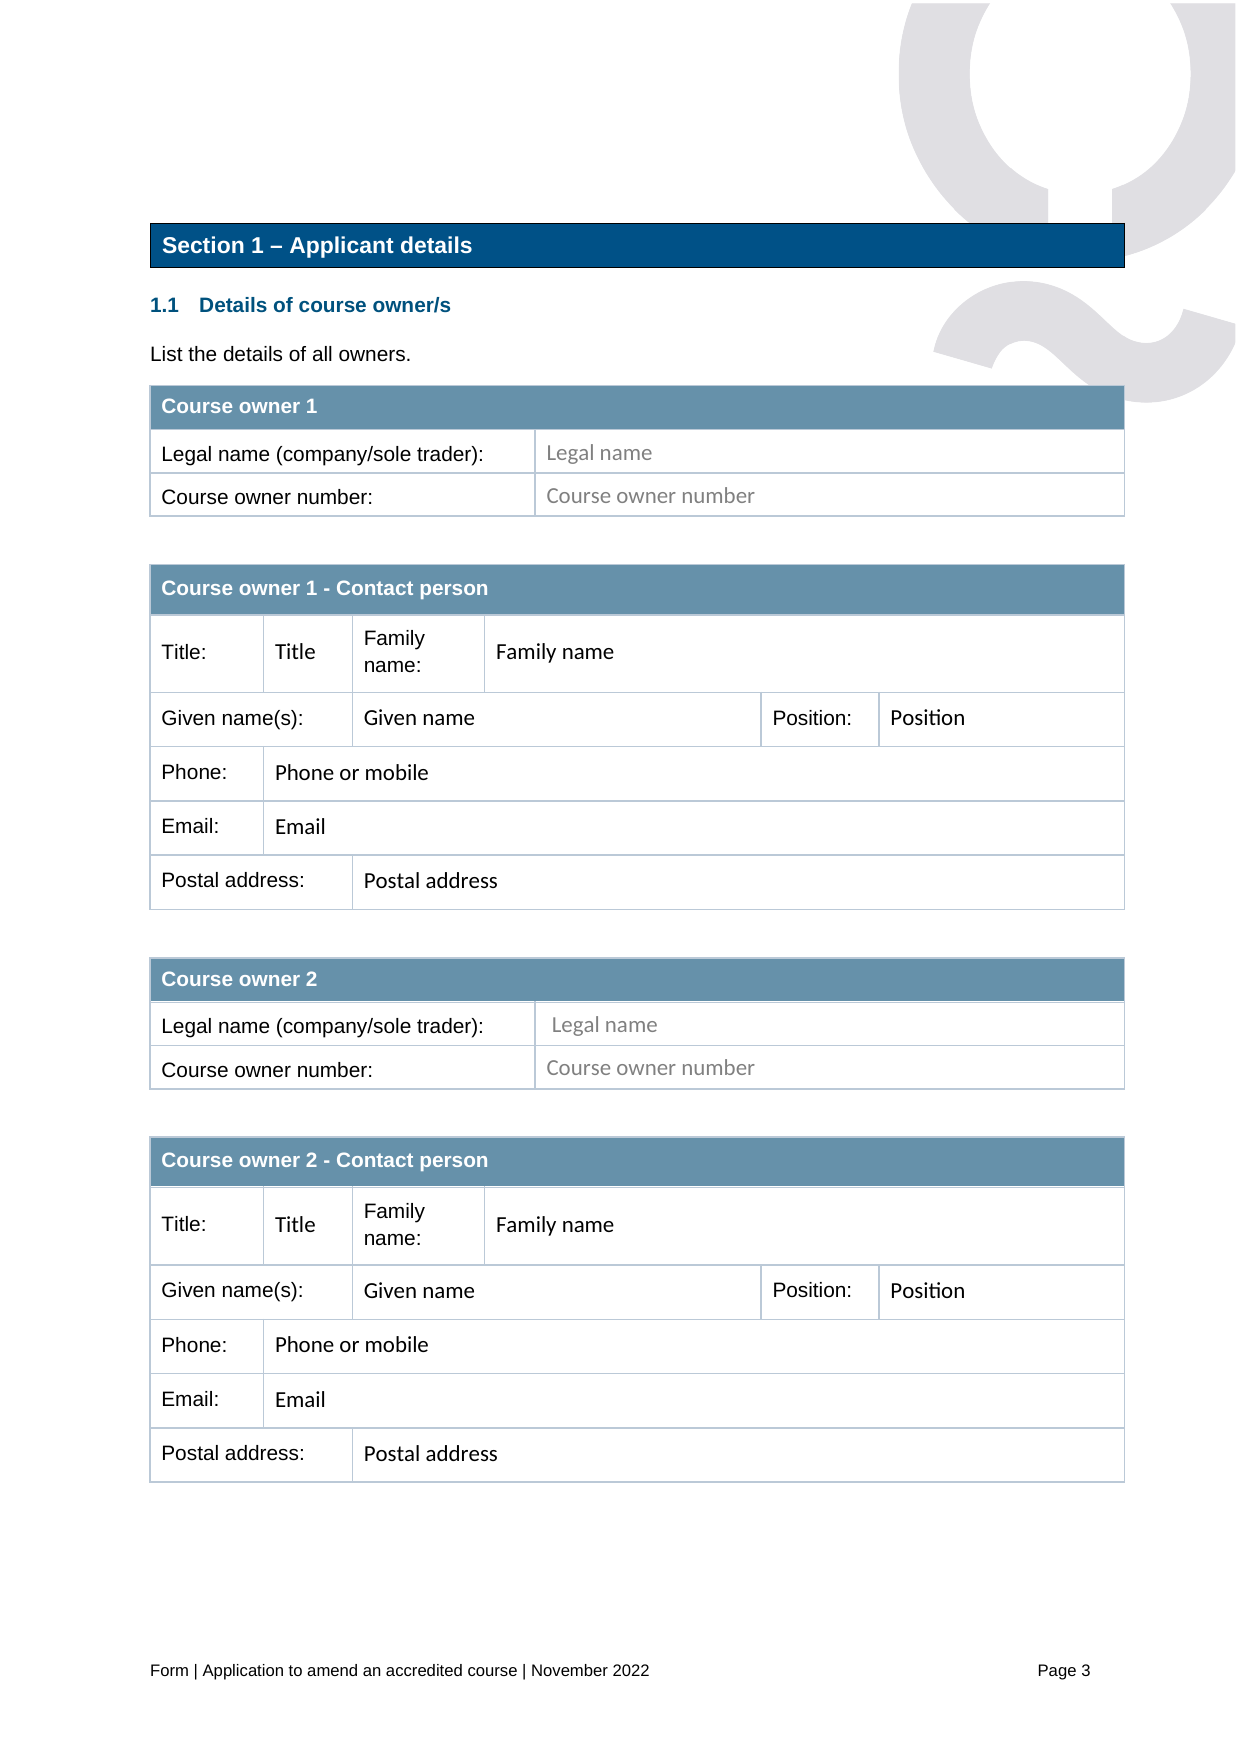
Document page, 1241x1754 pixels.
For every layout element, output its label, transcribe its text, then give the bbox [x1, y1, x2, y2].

table_header Course owner 2 - Contact person [151, 1138, 1124, 1186]
table_cell [536, 474, 1124, 515]
list Details of course owner/s [150, 293, 1090, 317]
table_cell [536, 1046, 1124, 1088]
table_cell [536, 1003, 1124, 1044]
table_cell Legal name (company/sole trader): [151, 1003, 534, 1044]
table_cell Email: [151, 1374, 263, 1427]
table_header Section 1 – Applicant details [151, 224, 1124, 267]
table_cell Postal address: [151, 856, 352, 909]
table_header Course owner 2 [151, 959, 1124, 1001]
table_cell [536, 430, 1124, 472]
table_cell Legal name (company/sole trader): [151, 430, 534, 472]
text List the details of all owners. [150, 342, 1090, 366]
table_cell Course owner number: [151, 1046, 534, 1088]
table_cell Phone: [151, 747, 263, 800]
table_cell Family name: [353, 1188, 484, 1264]
table_cell Given name(s): [151, 1266, 352, 1318]
picture [898, 2, 1236, 417]
table_cell Postal address: [151, 1429, 352, 1481]
table_cell Family name: [353, 616, 484, 692]
table_cell Course owner number: [151, 474, 534, 515]
table_cell Position: [762, 693, 878, 746]
table_cell Title: [151, 616, 263, 692]
table_cell Phone: [151, 1320, 263, 1373]
table_cell Position: [762, 1266, 878, 1318]
table_header Course owner 1 [151, 386, 1124, 429]
table_cell Title: [151, 1188, 263, 1264]
table_cell Email: [151, 802, 263, 854]
table_header Course owner 1 - Contact person [151, 565, 1124, 614]
table_cell Given name(s): [151, 693, 352, 746]
